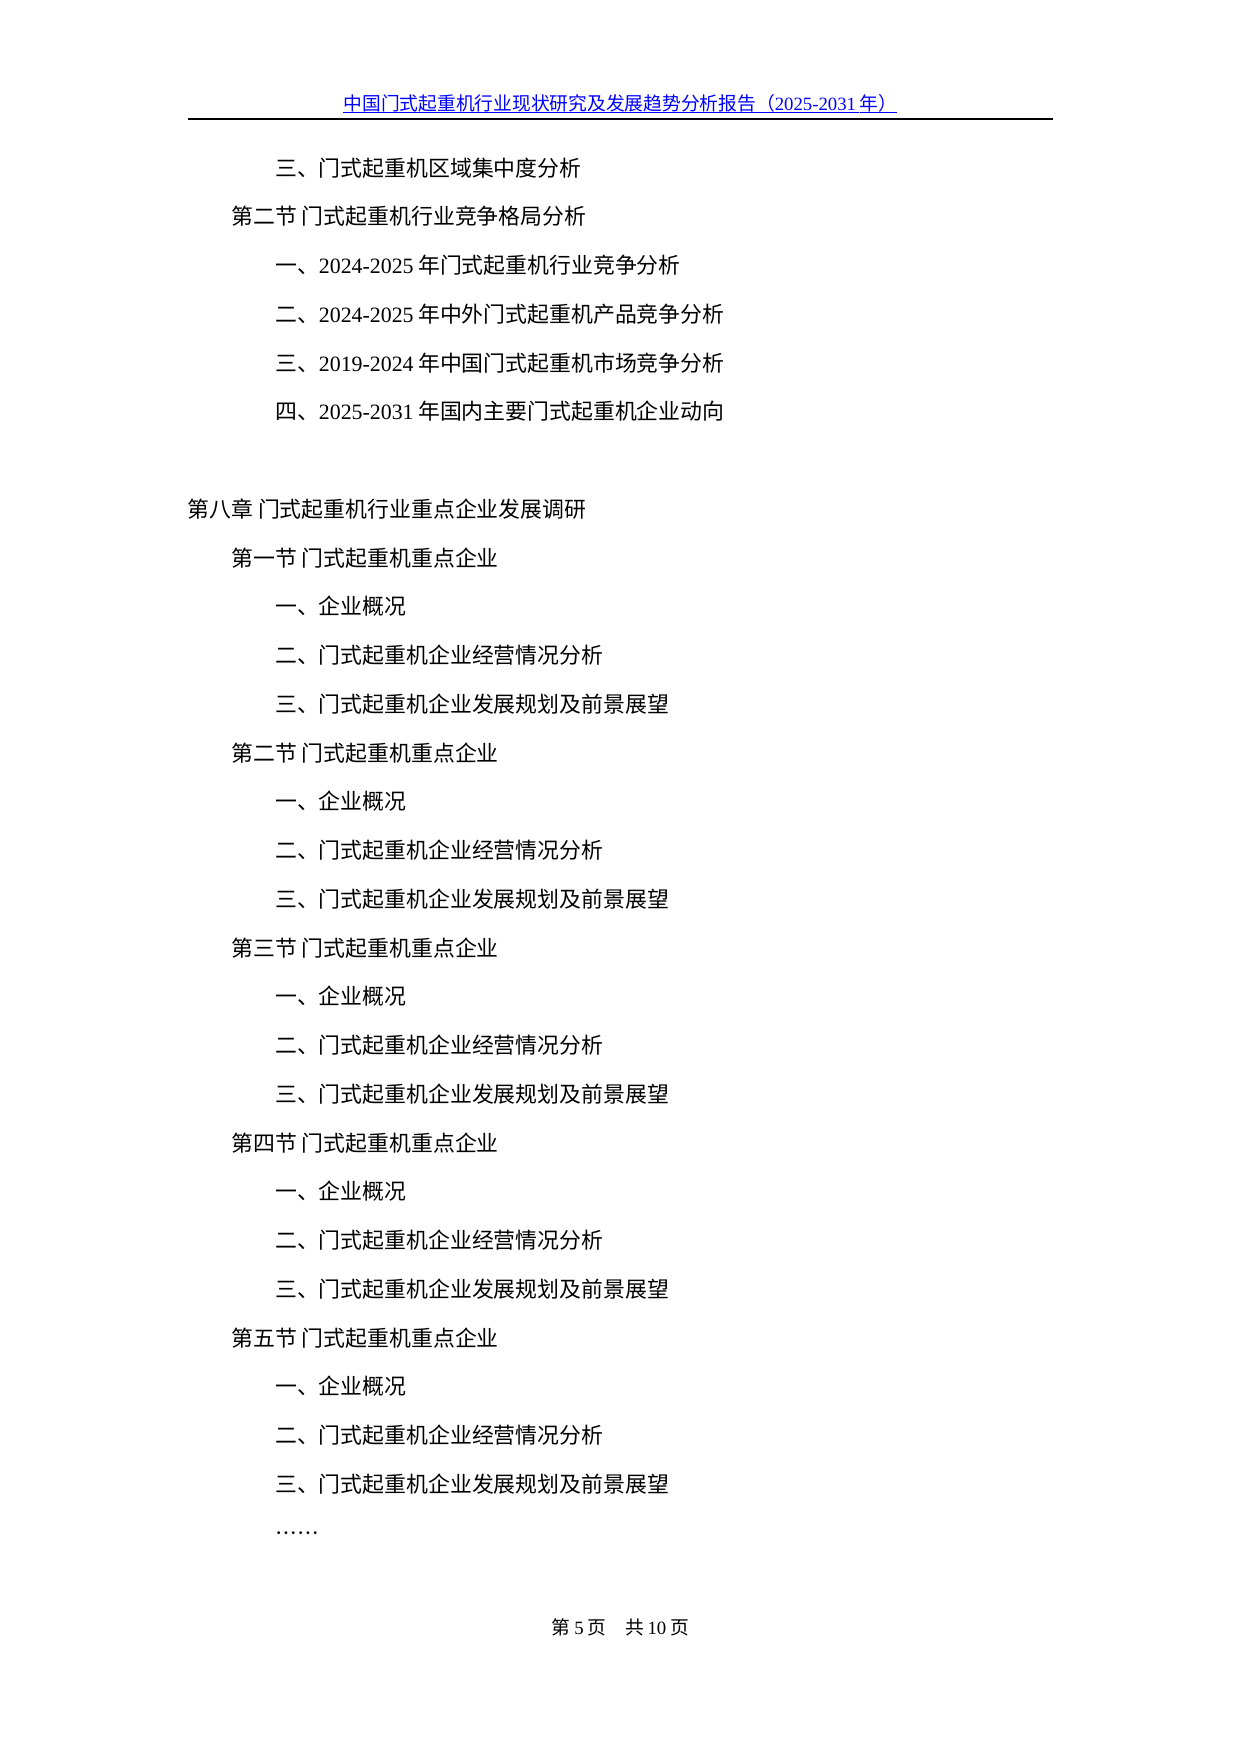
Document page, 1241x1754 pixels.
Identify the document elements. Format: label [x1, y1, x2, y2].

text [187, 150, 1053, 1548]
